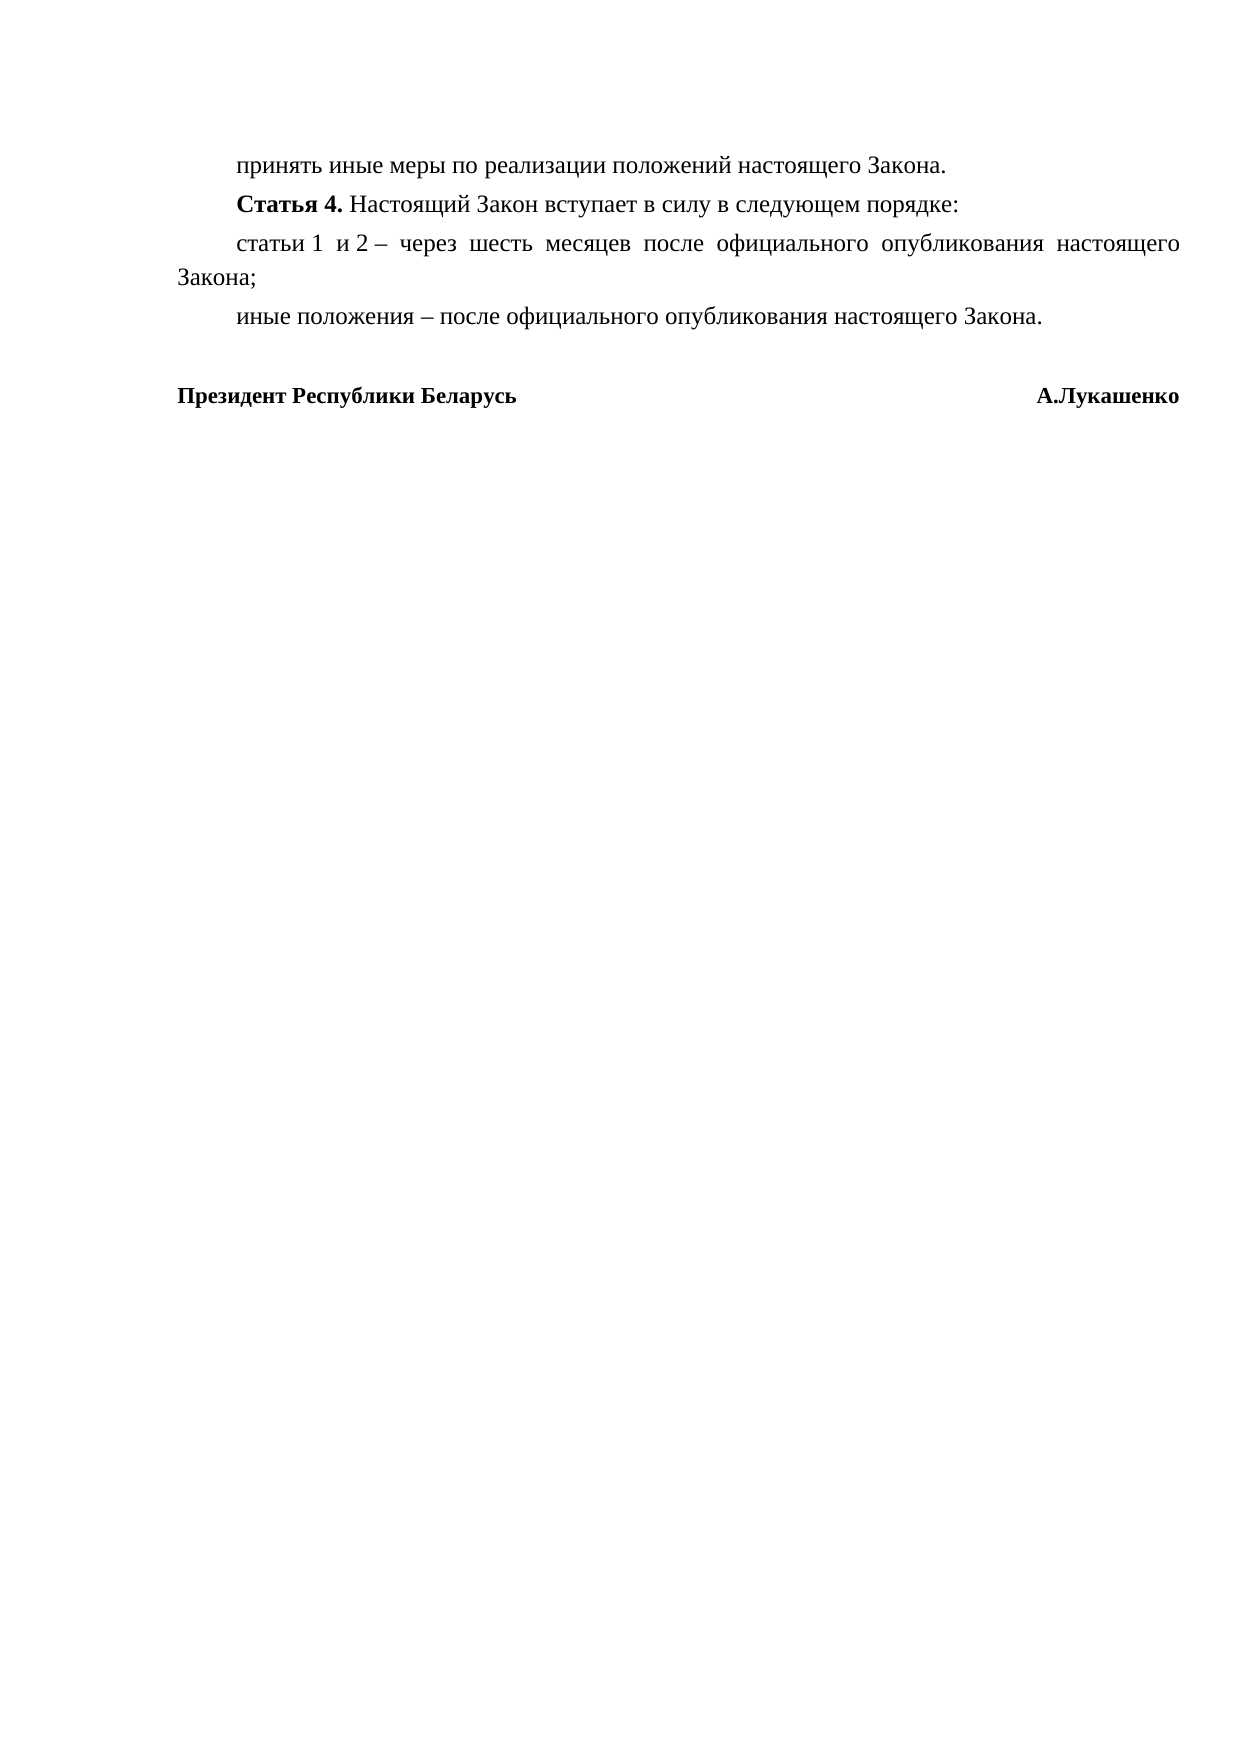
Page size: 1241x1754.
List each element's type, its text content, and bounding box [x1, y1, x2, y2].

table_header Президент Республики Беларусь [176, 379, 678, 419]
text статьи 1 и 2 – через шесть месяцев после официального опубликования настоящего Закона; [177, 228, 1181, 290]
text принять иные меры по реализации положений настоящего Закона. [177, 150, 1181, 179]
text Статья 4. Настоящий Закон вступает в силу в следующем порядке: [177, 189, 1181, 218]
table_header А.Лукашенко [678, 379, 1180, 419]
text иные положения – после официального опубликования настоящего Закона. [177, 301, 1181, 329]
